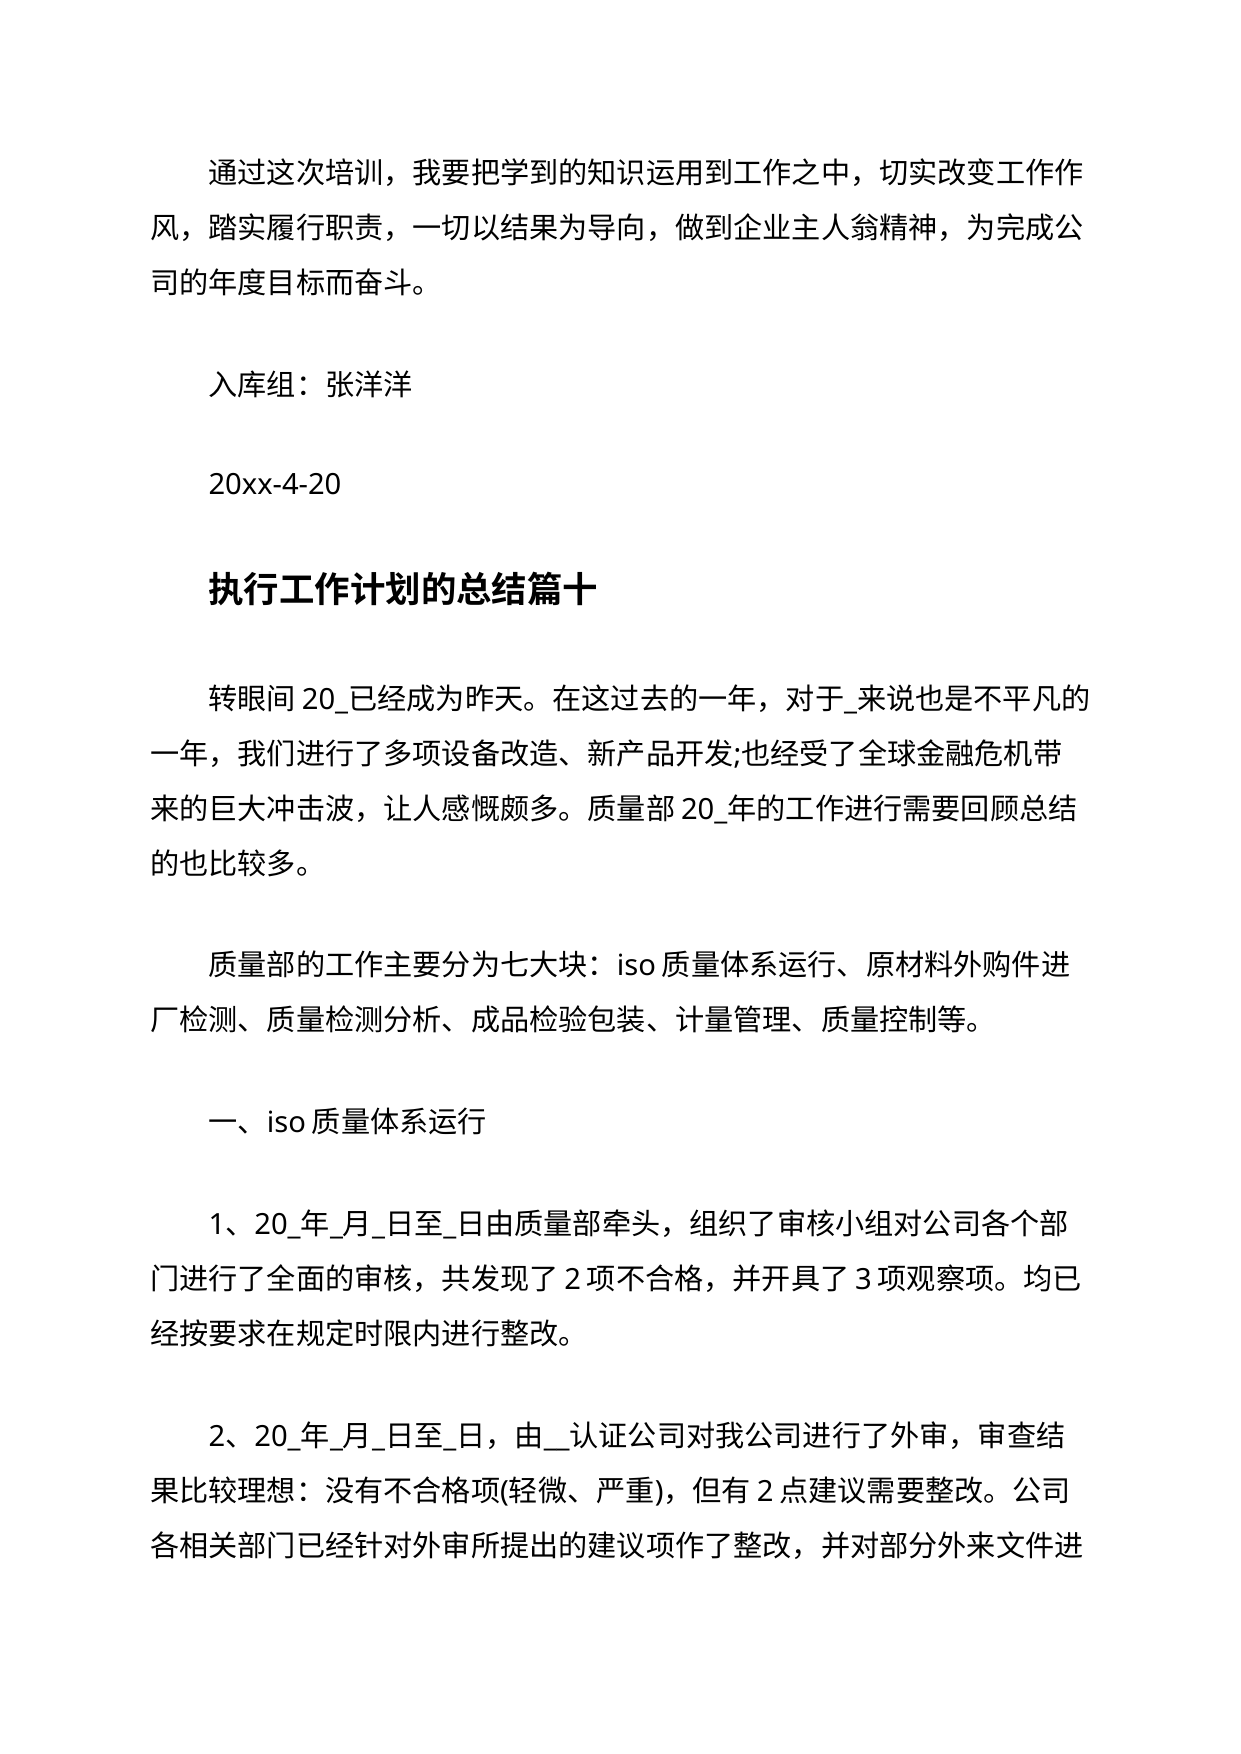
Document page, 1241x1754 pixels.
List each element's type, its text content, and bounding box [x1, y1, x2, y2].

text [150, 1412, 1090, 1565]
text 一、iso质量体系运行 [150, 1099, 1090, 1141]
text 转眼间20_已经成为昨天。在这过去的一年，对于_来说也是不平凡的一年，我们进行了多项设备改造、新产品开发;也经受了全球金融危机带来的巨大冲击波，让人感慨颇多。质量部20_年的工作进行需要回顾总结的也比较多。 [150, 675, 1090, 882]
text 通过这次培训，我要把学到的知识运用到工作之中，切实改变工作作风，踏实履行职责，一切以结果为导向，做到企业主人翁精神，为完成公司的年度目标而奋斗。 [150, 150, 1090, 302]
text 1、20_年_月_日至_日由质量部牵头，组织了审核小组对公司各个部门进行了全面的审核，共发现了2项不合格，并开具了3项观察项。均已经按要求在规定时限内进行整改。 [150, 1201, 1090, 1353]
text 20xx-4-20 [150, 463, 1090, 503]
text 执行工作计划的总结篇十 [150, 562, 1090, 613]
text 质量部的工作主要分为七大块：iso质量体系运行、原材料外购件进厂检测、质量检测分析、成品检验包装、计量管理、质量控制等。 [150, 942, 1090, 1039]
text 入库组：张洋洋 [150, 362, 1090, 404]
